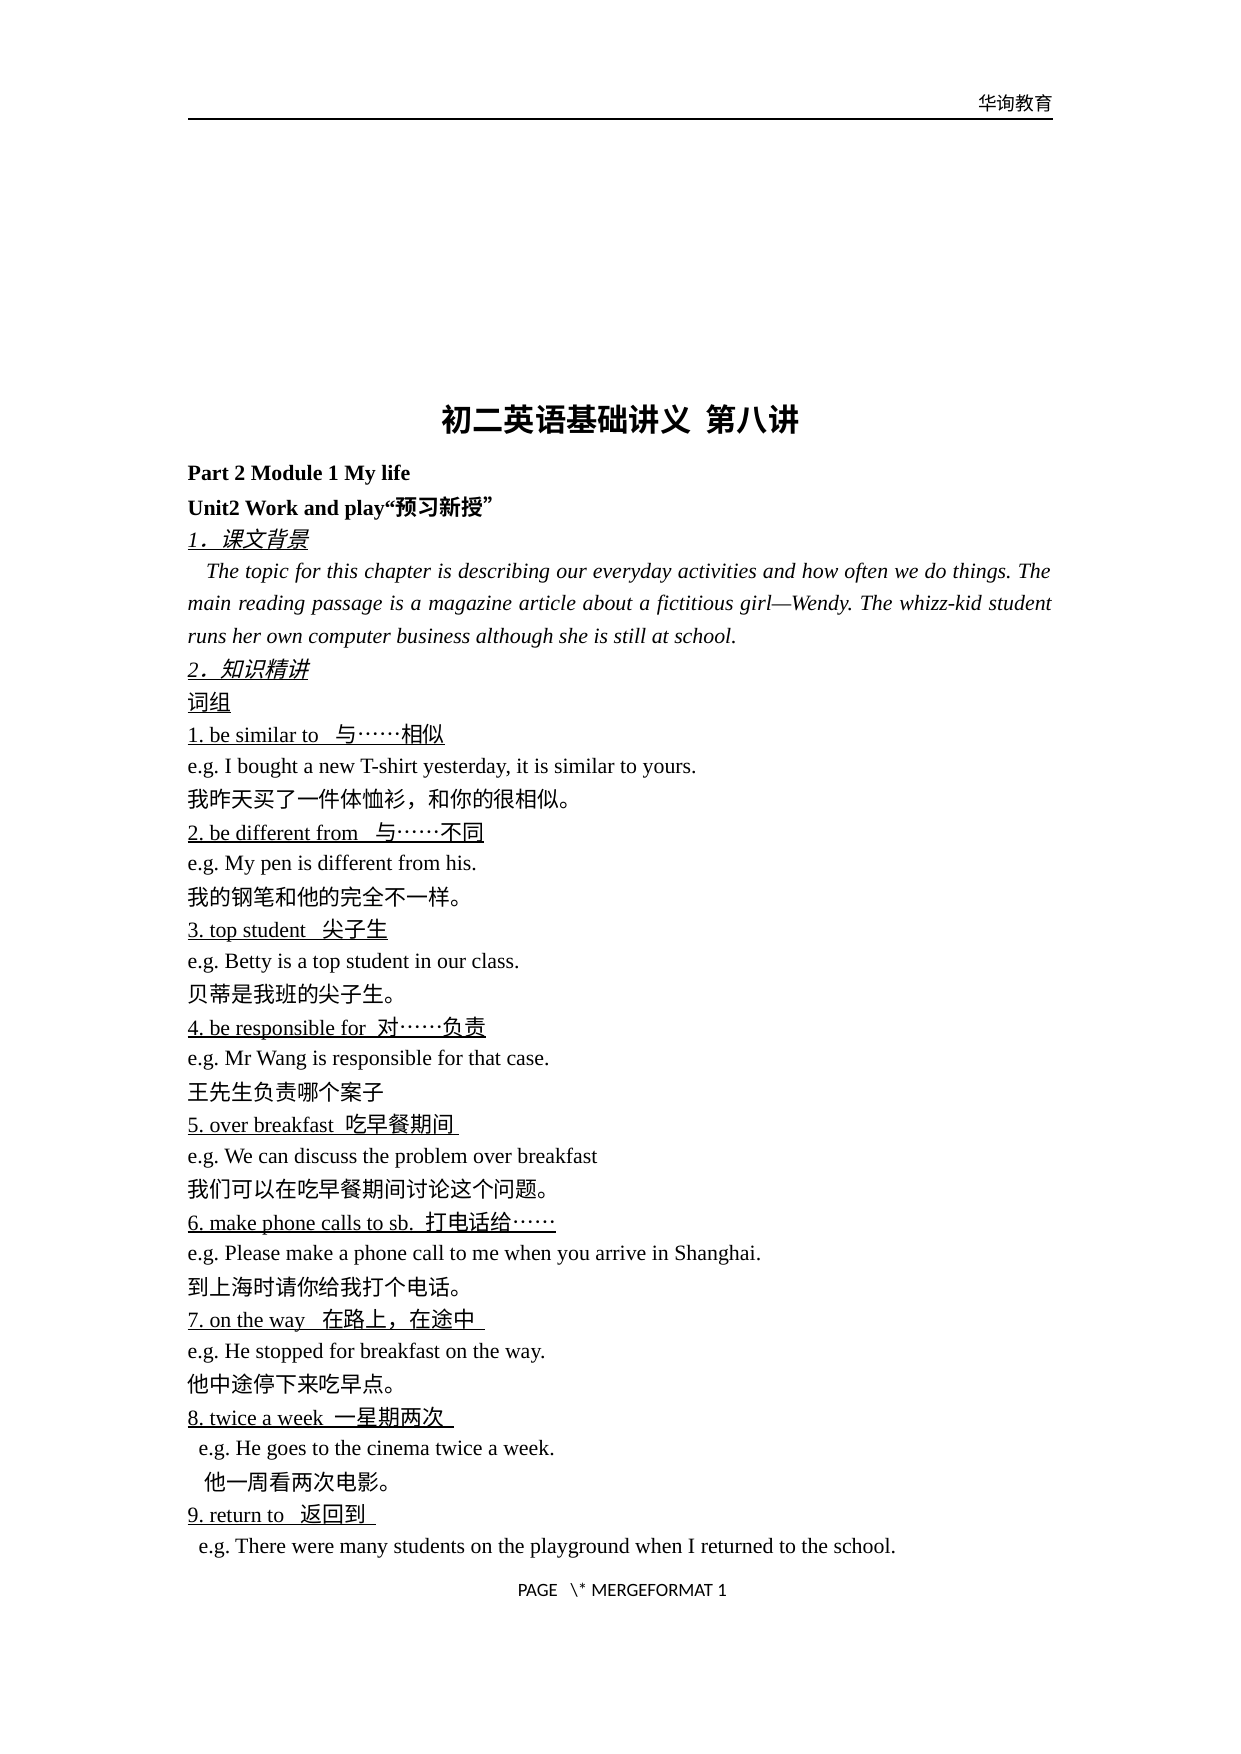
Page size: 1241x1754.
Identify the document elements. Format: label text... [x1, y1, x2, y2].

text 贝蒂是我班的尖子生。 [187, 977, 1053, 1009]
text e.g. I bought a new T-shirt yesterday, it is similar to yours. [187, 749, 1053, 782]
text e.g. Please make a phone call to me when you arrive in Shanghai. [187, 1237, 1053, 1269]
text 我们可以在吃早餐期间讨论这个问题。 [187, 1172, 1053, 1204]
text The topic for this chapter is describing our everyday activities and how often we do things. The main reading passage is a magazine article about a fictitious girl—Wendy. The whizz-kid student runs her own computer business although she is still at school. [187, 554, 1053, 652]
title 初二英语基础讲义 第八讲 [187, 385, 1053, 450]
text 2．知识精讲 [187, 652, 1053, 684]
text 我的钢笔和他的完全不一样。 [187, 879, 1053, 912]
text 我昨天买了一件体恤衫，和你的很相似。 [187, 782, 1053, 814]
text Part 2 Module 1 My life [187, 457, 1053, 489]
text e.g. He stopped for breakfast on the way. [187, 1334, 1053, 1367]
text Unit2 Work and play“预习新授” [187, 489, 1053, 522]
text e.g. There were many students on the playground when I returned to the school. [187, 1529, 1053, 1562]
text 他一周看两次电影。 [187, 1464, 1053, 1497]
text 词组 [187, 684, 1053, 717]
text 5. over breakfast 吃早餐期间 [187, 1107, 1053, 1139]
text e.g. My pen is different from his. [187, 847, 1053, 879]
text 8. twice a week 一星期两次 [187, 1399, 1053, 1432]
text e.g. He goes to the cinema twice a week. [187, 1432, 1053, 1464]
text 他中途停下来吃早点。 [187, 1367, 1053, 1399]
text 3. top student 尖子生 [187, 912, 1053, 944]
text e.g. Betty is a top student in our class. [187, 944, 1053, 977]
text e.g. We can discuss the problem over breakfast [187, 1139, 1053, 1172]
text 1．课文背景 [187, 522, 1053, 554]
text 6. make phone calls to sb. 打电话给…… [187, 1204, 1053, 1237]
text 4. be responsible for 对……负责 [187, 1009, 1053, 1042]
text 7. on the way 在路上，在途中 [187, 1302, 1053, 1334]
text 王先生负责哪个案子 [187, 1074, 1053, 1107]
text e.g. Mr Wang is responsible for that case. [187, 1042, 1053, 1074]
text 2. be different from 与……不同 [187, 814, 1053, 847]
text 1. be similar to 与……相似 [187, 717, 1053, 749]
text 到上海时请你给我打个电话。 [187, 1269, 1053, 1302]
text 9. return to 返回到 [187, 1497, 1053, 1529]
